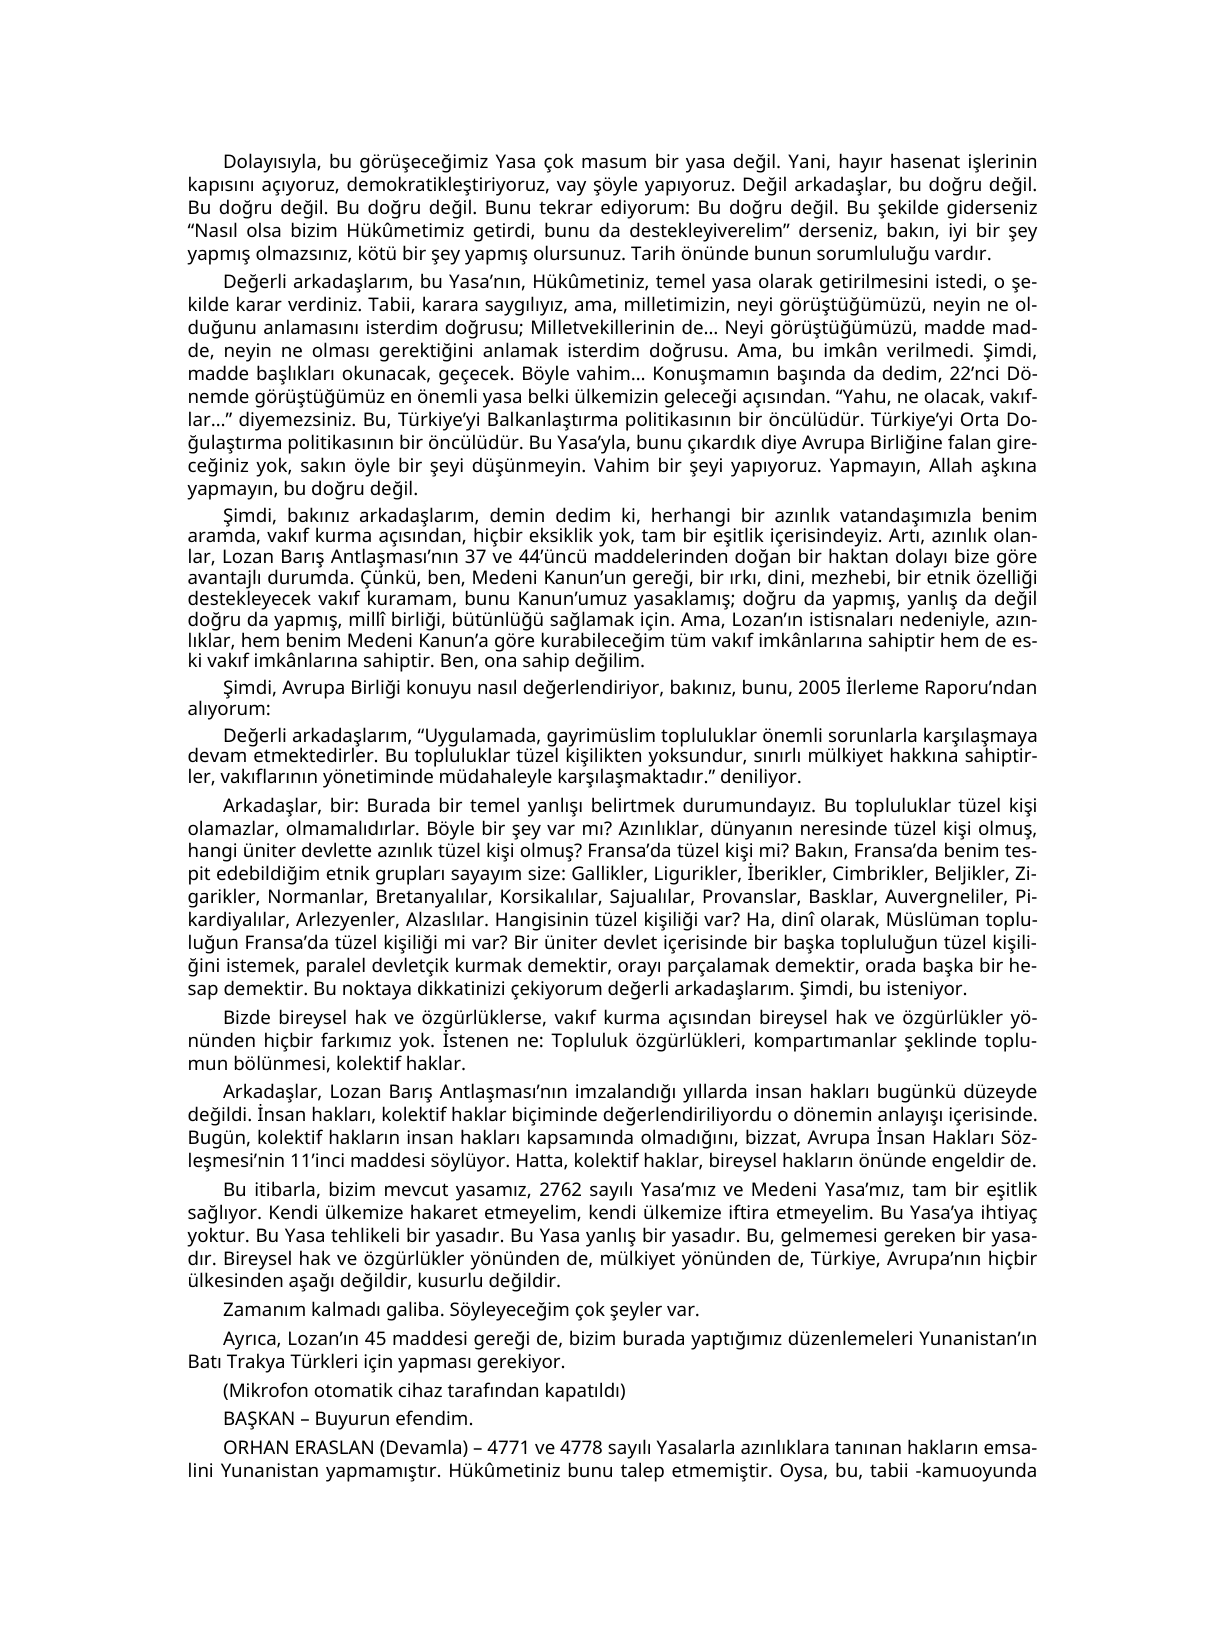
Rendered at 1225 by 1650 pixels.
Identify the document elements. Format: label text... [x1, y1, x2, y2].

text Dolayısıyla, bu görüşeceğimiz Yasa çok masum bir yasa değil. Yani, hayır hasenat işlerinin kapısını açıyoruz, demokratikleştiriyoruz, vay şöyle yapıyoruz. Değil arkadaşlar, bu doğru değil. Bu doğru değil. Bu doğru değil. Bunu tekrar ediyorum: Bu doğru değil. Bu şekilde giderseniz “Nasıl olsa bizim Hükûmetimiz getirdi, bunu da destekleyiverelim” derseniz, bakın, iyi bir şey yapmış olmazsınız, kötü bir şey yapmış olursunuz. Tarih önünde bunun sorumluluğu vardır. [187, 150, 1037, 264]
text Zamanım kalmadı galiba. Söyleyeceğim çok şeyler var. [187, 1298, 1037, 1321]
text BAŞKAN – Buyurun efendim. [187, 1407, 1037, 1430]
text Arkadaşlar, Lozan Barış Antlaşması’nın imzalandığı yıllarda insan hakları bugünkü düzeyde değildi. İnsan hakları, kolektif haklar biçiminde değerlendiriliyordu o dönemin anlayışı içerisinde. Bugün, kolektif hakların insan hakları kapsamında olmadığını, bizzat, Avrupa İnsan Hakları Sözleşmesi’nin 11’inci maddesi söylüyor. Hatta, kolektif haklar, bireysel hakların önünde engeldir de. [187, 1080, 1037, 1172]
text Bu itibarla, bizim mevcut yasamız, 2762 sayılı Yasa’mız ve Medeni Yasa’mız, tam bir eşitlik sağlıyor. Kendi ülkemize hakaret etmeyelim, kendi ülkemize iftira etmeyelim. Bu Yasa’ya ihtiyaç yoktur. Bu Yasa tehlikeli bir yasadır. Bu Yasa yanlış bir yasadır. Bu, gelmemesi gereken bir yasadır. Bireysel hak ve özgürlükler yönünden de, mülkiyet yönünden de, Türkiye, Avrupa’nın hiçbir ülkesinden aşağı değildir, kusurlu değildir. [187, 1178, 1037, 1292]
text Şimdi, bakınız arkadaşlarım, demin dedim ki, herhangi bir azınlık vatandaşımızla benim aramda, vakıf kurma açısından, hiçbir eksiklik yok, tam bir eşitlik içerisindeyiz. Artı, azınlık olanlar, Lozan Barış Antlaşması’nın 37 ve 44’üncü maddelerinden doğan bir haktan dolayı bize göre avantajlı durumda. Çünkü, ben, Medeni Kanun’un gereği, bir ırkı, dini, mezhebi, bir etnik özelliği destekleyecek vakıf kuramam, bunu Kanun’umuz yasaklamış; doğru da yapmış, yanlış da değil doğru da yapmış, millî birliği, bütünlüğü sağlamak için. Ama, Lozan’ın istisnaları nedeniyle, azınlıklar, hem benim Medeni Kanun’a göre kurabileceğim tüm vakıf imkânlarına sahiptir hem de eski vakıf imkânlarına sahiptir. Ben, ona sahip değilim. [187, 505, 1037, 672]
text Şimdi, Avrupa Birliği konuyu nasıl değerlendiriyor, bakınız, bunu, 2005 İlerleme Raporu’ndan alıyorum: [187, 678, 1037, 719]
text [187, 1436, 1037, 1482]
text Değerli arkadaşlarım, bu Yasa’nın, Hükûmetiniz, temel yasa olarak getirilmesini istedi, o şekilde karar verdiniz. Tabii, karara saygılıyız, ama, milletimizin, neyi görüştüğümüzü, neyin ne olduğunu anlamasını isterdim doğrusu; Milletvekillerinin de… Neyi görüştüğümüzü, madde madde, neyin ne olması gerektiğini anlamak isterdim doğrusu. Ama, bu imkân verilmedi. Şimdi, madde başlıkları okunacak, geçecek. Böyle vahim… Konuşmamın başında da dedim, 22’nci Dönemde görüştüğümüz en önemli yasa belki ülkemizin geleceği açısından. “Yahu, ne olacak, vakıflar…” diyemezsiniz. Bu, Türkiye’yi Balkanlaştırma politikasının bir öncülüdür. Türkiye’yi Orta Doğulaştırma politikasının bir öncülüdür. Bu Yasa’yla, bunu çıkardık diye Avrupa Birliğine falan gireceğiniz yok, sakın öyle bir şeyi düşünmeyin. Vahim bir şeyi yapıyoruz. Yapmayın, Allah aşkına yapmayın, bu doğru değil. [187, 270, 1037, 499]
text (Mikrofon otomatik cihaz tarafından kapatıldı) [187, 1379, 1037, 1402]
text Arkadaşlar, bir: Burada bir temel yanlışı belirtmek durumundayız. Bu topluluklar tüzel kişi olamazlar, olmamalıdırlar. Böyle bir şey var mı? Azınlıklar, dünyanın neresinde tüzel kişi olmuş, hangi üniter devlette azınlık tüzel kişi olmuş? Fransa’da tüzel kişi mi? Bakın, Fransa’da benim tespit edebildiğim etnik grupları sayayım size: Gallikler, Ligurikler, İberikler, Cimbrikler, Beljikler, Zigarikler, Normanlar, Bretanyalılar, Korsikalılar, Sajualılar, Provanslar, Basklar, Auvergneliler, Pikardiyalılar, Arlezyenler, Alzaslılar. Hangisinin tüzel kişiliği var? Ha, dinî olarak, Müslüman topluluğun Fransa’da tüzel kişiliği mi var? Bir üniter devlet içerisinde bir başka topluluğun tüzel kişiliğini istemek, paralel devletçik kurmak demektir, orayı parçalamak demektir, orada başka bir hesap demektir. Bu noktaya dikkatinizi çekiyorum değerli arkadaşlarım. Şimdi, bu isteniyor. [187, 794, 1037, 1000]
text Ayrıca, Lozan’ın 45 maddesi gereği de, bizim burada yaptığımız düzenlemeleri Yunanistan’ın Batı Trakya Türkleri için yapması gerekiyor. [187, 1327, 1037, 1373]
text Değerli arkadaşlarım, “Uygulamada, gayrimüslim topluluklar önemli sorunlarla karşılaşmaya devam etmektedirler. Bu topluluklar tüzel kişilikten yoksundur, sınırlı mülkiyet hakkına sahiptirler, vakıflarının yönetiminde müdahaleyle karşılaşmaktadır.” deniliyor. [187, 725, 1037, 788]
text Bizde bireysel hak ve özgürlüklerse, vakıf kurma açısından bireysel hak ve özgürlükler yönünden hiçbir farkımız yok. İstenen ne: Topluluk özgürlükleri, kompartımanlar şeklinde toplumun bölünmesi, kolektif haklar. [187, 1006, 1037, 1074]
